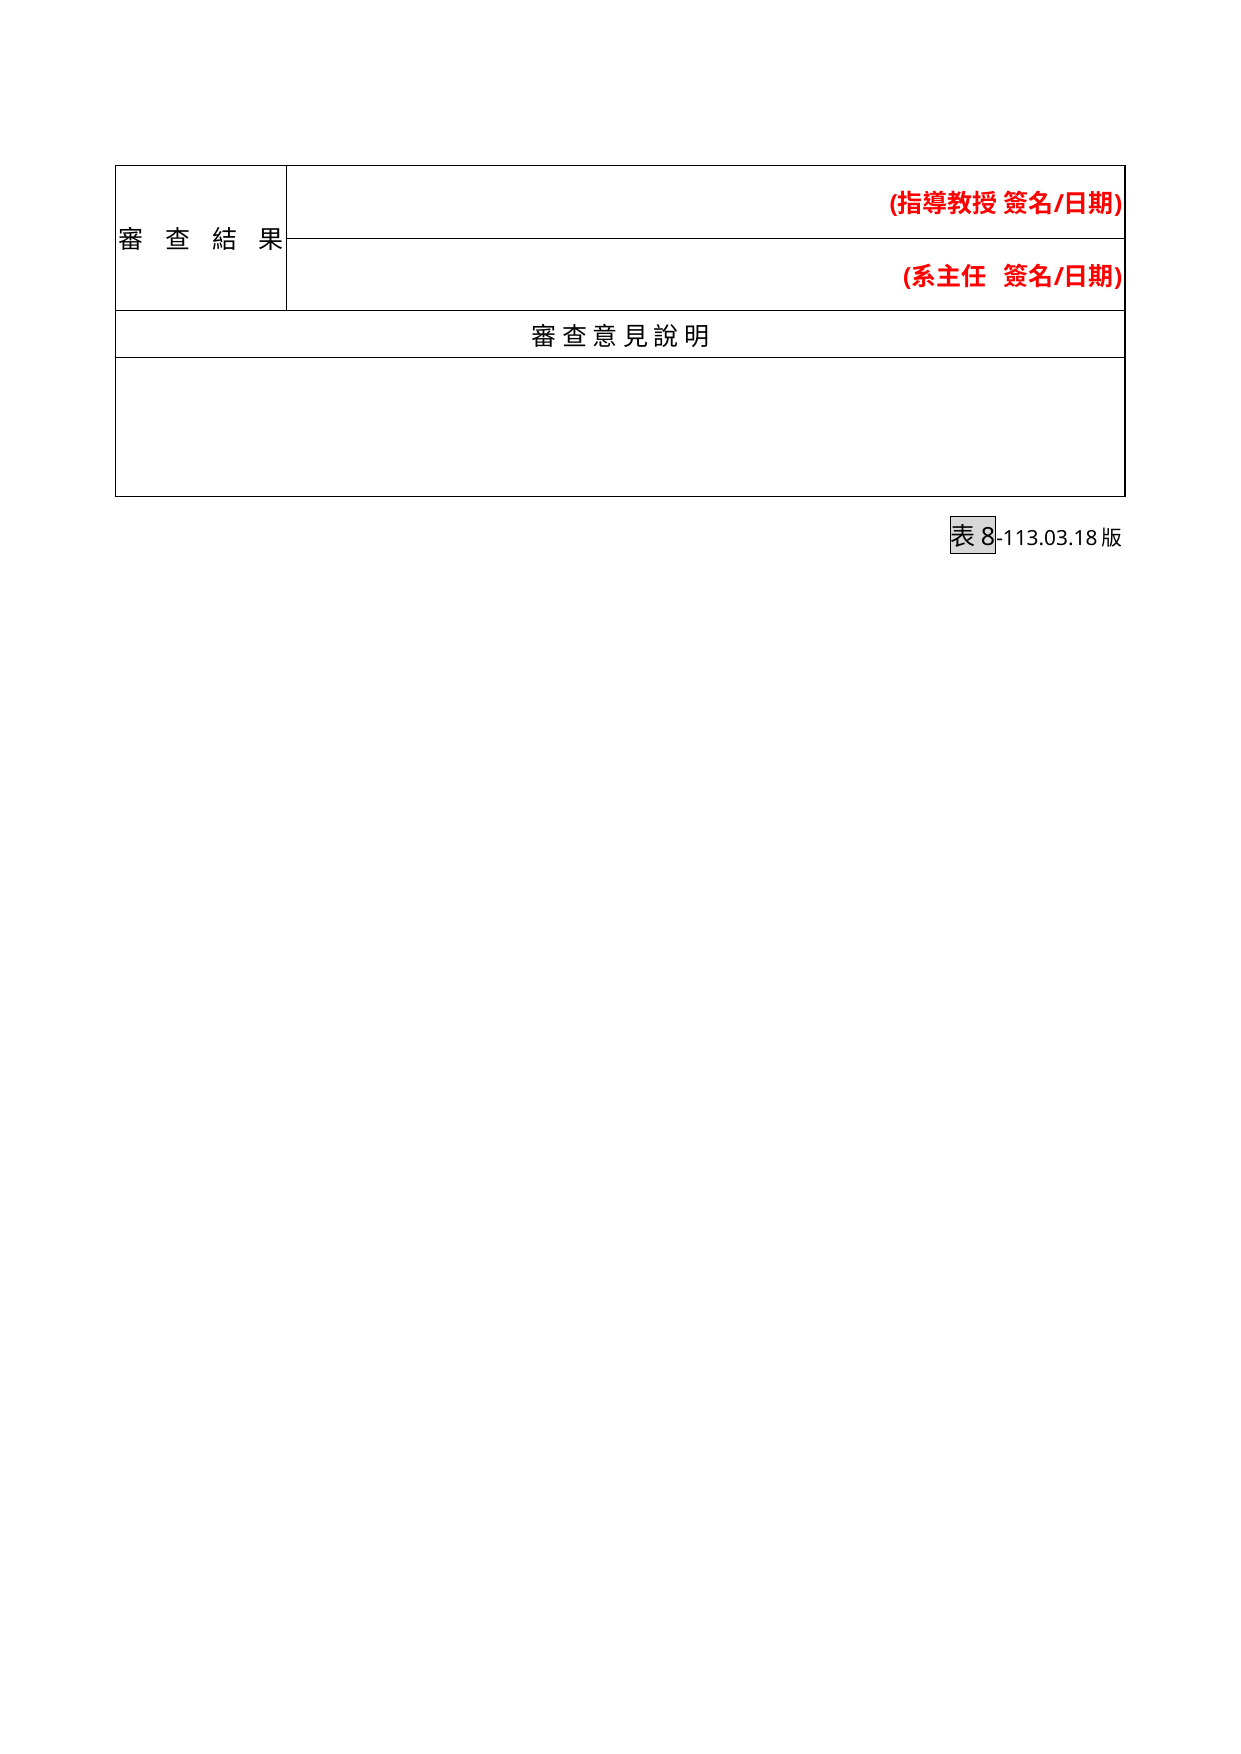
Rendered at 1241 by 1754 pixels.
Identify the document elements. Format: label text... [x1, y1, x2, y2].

table_cell 審查結果 [116, 166, 286, 310]
table_cell (指導教授 簽名/日期) [287, 166, 1124, 238]
table_cell [116, 358, 1124, 496]
text 表8-113.03.18版 [324, 497, 1122, 572]
table_cell (系主任 簽名/日期) [287, 239, 1124, 310]
table_cell 審 查 意 見 說 明 [116, 311, 1124, 357]
